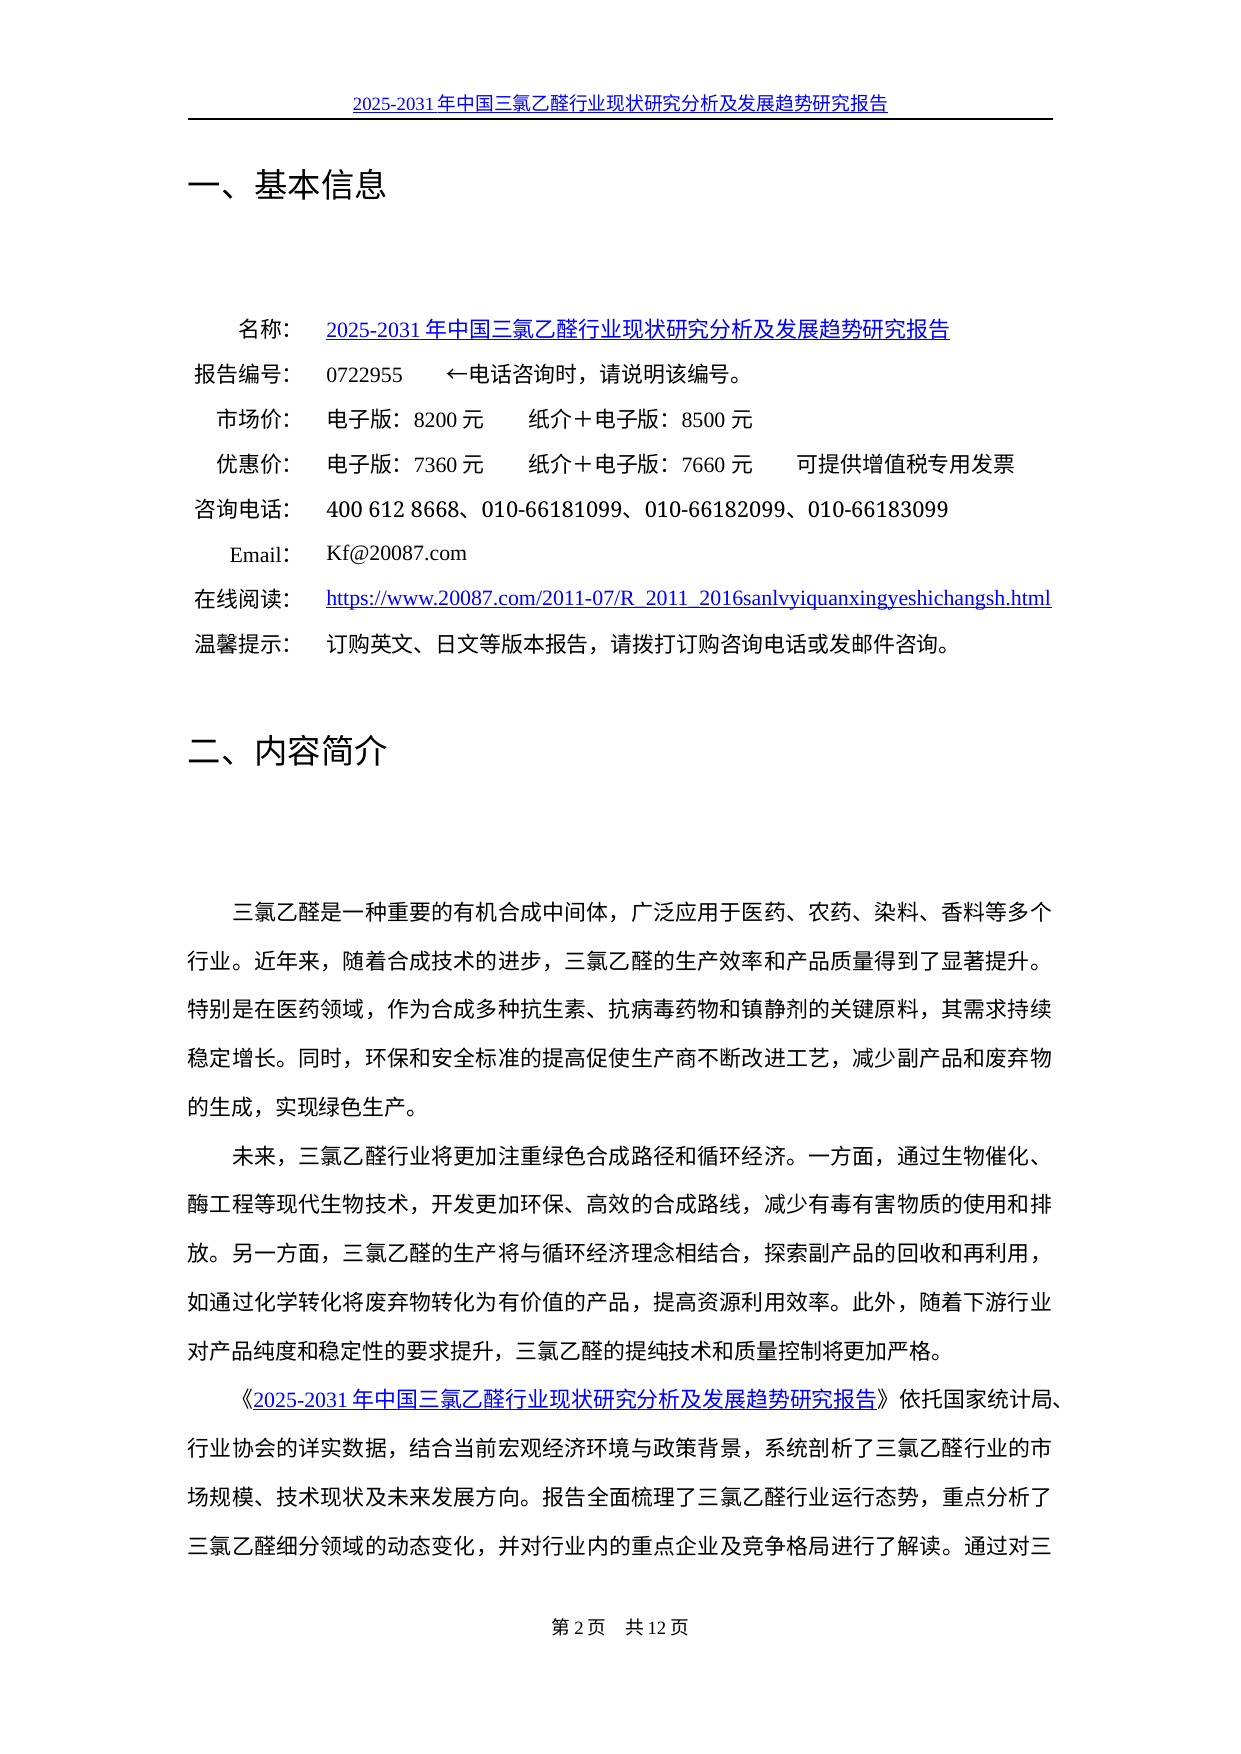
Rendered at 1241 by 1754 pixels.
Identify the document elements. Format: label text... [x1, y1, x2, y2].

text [187, 894, 1053, 1561]
table_cell 电子版：8200 元 纸介＋电子版：8500 元 [315, 402, 1073, 447]
table_cell 在线阅读： [167, 582, 315, 627]
table_cell 0722955 ←电话咨询时，请说明该编号。 [315, 357, 1073, 402]
title 一、基本信息 [187, 150, 1053, 215]
table_cell 订购英文、日文等版本报告，请拨打订购咨询电话或发邮件咨询。 [315, 627, 1073, 672]
table_cell 优惠价： [167, 447, 315, 492]
title 二、内容简介 [187, 717, 1053, 782]
table_cell 电子版：7360 元 纸介＋电子版：7660 元 可提供增值税专用发票 [315, 447, 1073, 492]
table_header 名称： [167, 312, 315, 357]
table_cell Kf@20087.com [315, 537, 1073, 582]
table_cell 咨询电话： [167, 492, 315, 537]
table_cell [315, 582, 1073, 627]
table_cell 市场价： [167, 402, 315, 447]
table_cell 温馨提示： [167, 627, 315, 672]
table_cell 400 612 8668、010-66181099、010-66182099、010-66183099 [315, 492, 1073, 537]
table_cell 报告编号： [167, 357, 315, 402]
table_header 2025-2031年中国三氯乙醛行业现状研究分析及发展趋势研究报告 [315, 312, 1073, 357]
table_cell Email： [167, 537, 315, 582]
